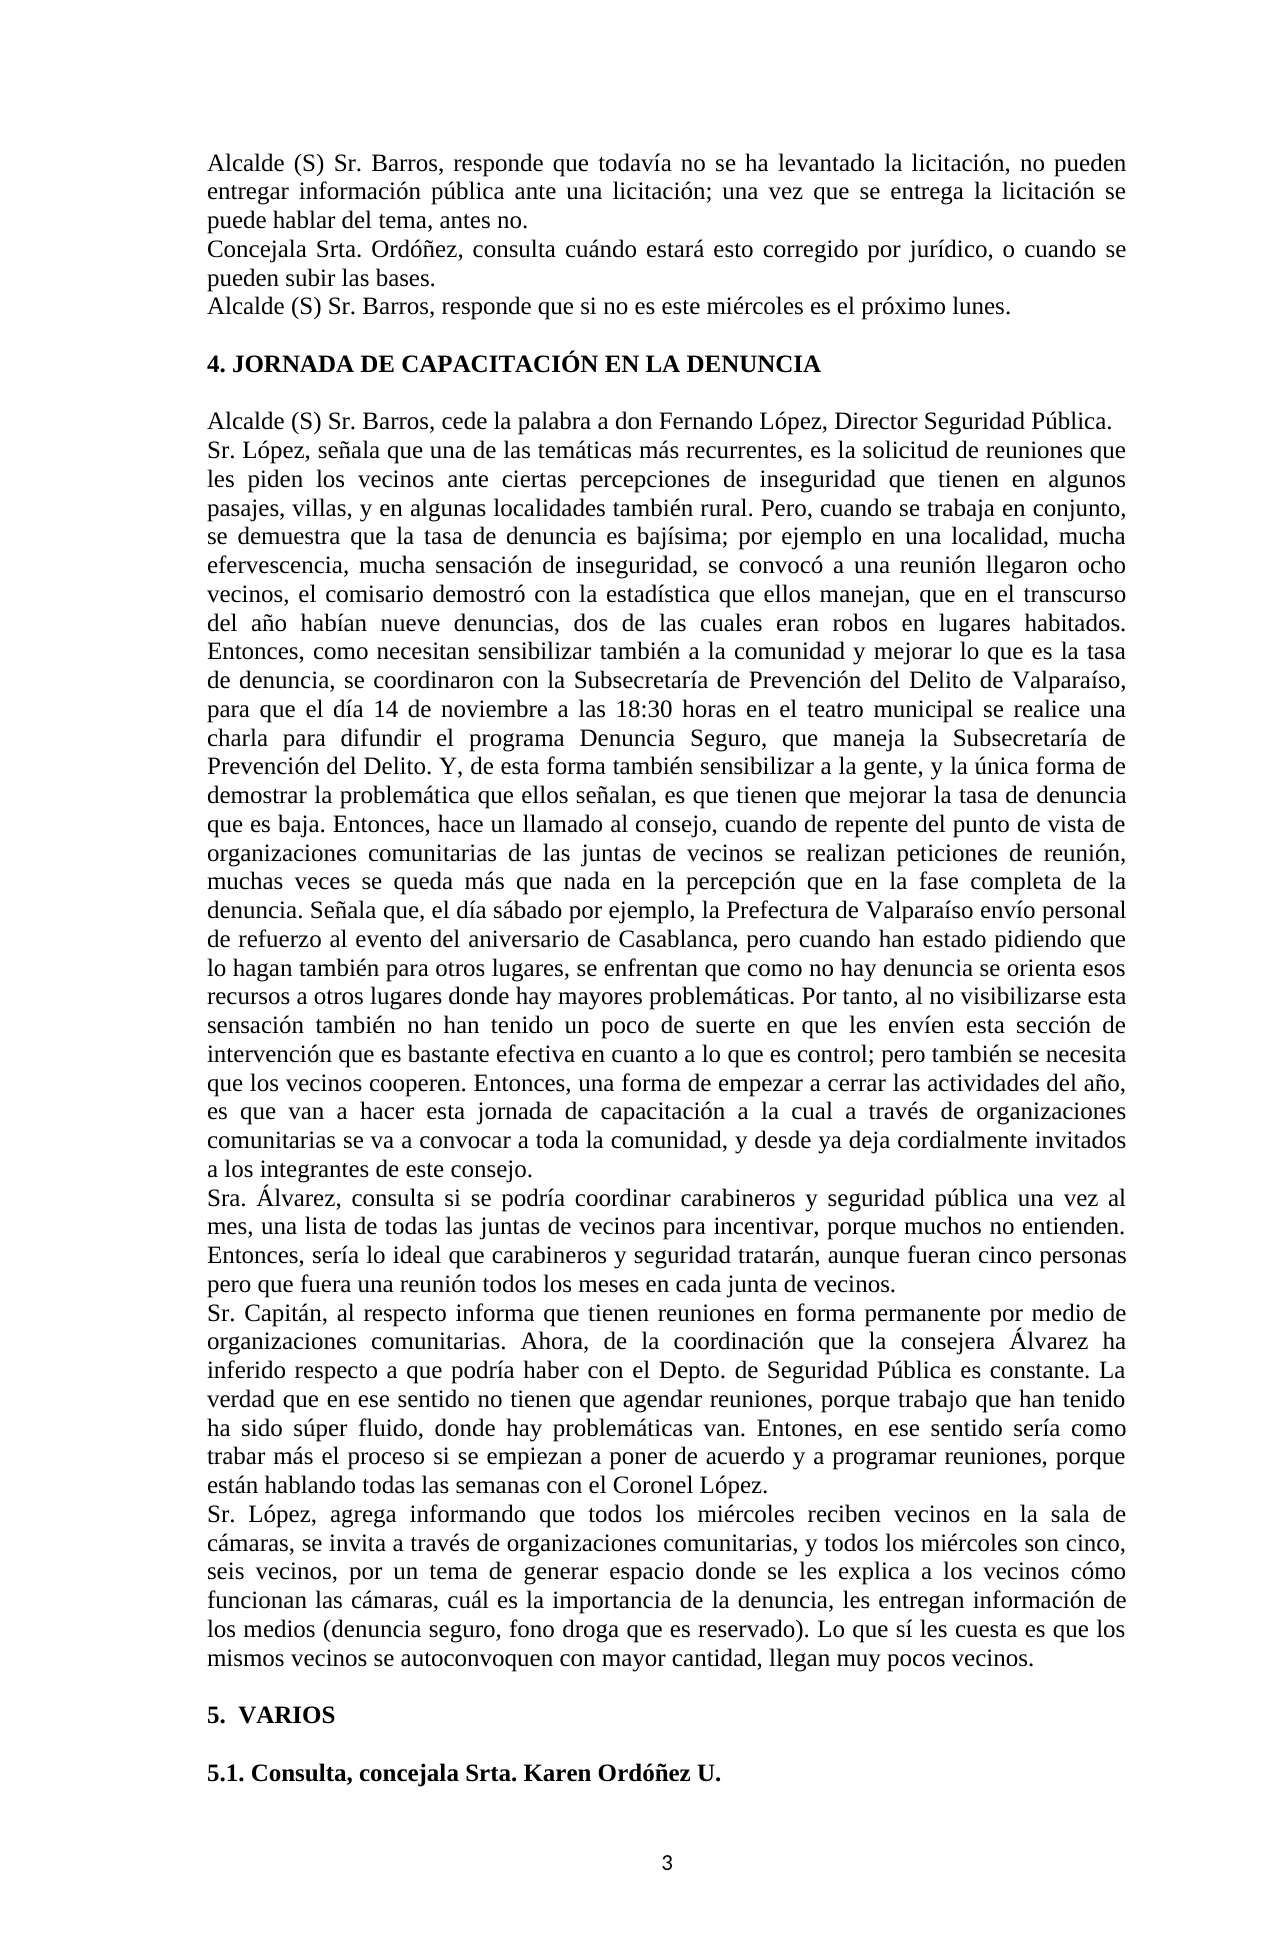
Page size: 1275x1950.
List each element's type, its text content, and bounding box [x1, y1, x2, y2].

text 5. VARIOS [207, 1700, 1127, 1729]
text Sra. Álvarez, consulta si se podría coordinar carabineros y seguridad pública una vez al mes, una lista de todas las juntas de vecinos para incentivar, porque muchos no entienden. Entonces, sería lo ideal que carabineros y seguridad tratarán, aunque fueran cinco personas pero que fuera una reunión todos los meses en cada junta de vecinos. [207, 1183, 1127, 1298]
text 5.1. Consulta, concejala Srta. Karen Ordóñez U. [207, 1758, 1127, 1786]
text Concejala Srta. Ordóñez, consulta cuándo estará esto corregido por jurídico, o cuando se pueden subir las bases. [207, 234, 1127, 291]
text 4. JORNADA DE CAPACITACIÓN EN LA DENUNCIA [207, 349, 1127, 378]
text Sr. López, agrega informando que todos los miércoles reciben vecinos en la sala de cámaras, se invita a través de organizaciones comunitarias, y todos los miércoles son cinco, seis vecinos, por un tema de generar espacio donde se les explica a los vecinos cómo funcionan las cámaras, cuál es la importancia de la denuncia, les entregan información de los medios (denuncia seguro, fono droga que es reservado). Lo que sí les cuesta es que los mismos vecinos se autoconvoquen con mayor cantidad, llegan muy pocos vecinos. [207, 1499, 1127, 1671]
text Alcalde (S) Sr. Barros, responde que todavía no se ha levantado la licitación, no pueden entregar información pública ante una licitación; una vez que se entrega la licitación se puede hablar del tema, antes no. [207, 148, 1127, 234]
text Alcalde (S) Sr. Barros, responde que si no es este miércoles es el próximo lunes. [207, 291, 1127, 320]
text Sr. López, señala que una de las temáticas más recurrentes, es la solicitud de reuniones que les piden los vecinos ante ciertas percepciones de inseguridad que tienen en algunos pasajes, villas, y en algunas localidades también rural. Pero, cuando se trabaja en conjunto, se demuestra que la tasa de denuncia es bajísima; por ejemplo en una localidad, mucha efervescencia, mucha sensación de inseguridad, se convocó a una reunión llegaron ocho vecinos, el comisario demostró con la estadística que ellos manejan, que en el transcurso del año habían nueve denuncias, dos de las cuales eran robos en lugares habitados. Entonces, como necesitan sensibilizar también a la comunidad y mejorar lo que es la tasa de denuncia, se coordinaron con la Subsecretaría de Prevención del Delito de Valparaíso, para que el día 14 de noviembre a las 18:30 horas en el teatro municipal se realice una charla para difundir el programa Denuncia Seguro, que maneja la Subsecretaría de Prevención del Delito. Y, de esta forma también sensibilizar a la gente, y la única forma de demostrar la problemática que ellos señalan, es que tienen que mejorar la tasa de denuncia que es baja. Entonces, hace un llamado al consejo, cuando de repente del punto de vista de organizaciones comunitarias de las juntas de vecinos se realizan peticiones de reunión, muchas veces se queda más que nada en la percepción que en la fase completa de la denuncia. Señala que, el día sábado por ejemplo, la Prefectura de Valparaíso envío personal de refuerzo al evento del aniversario de Casablanca, pero cuando han estado pidiendo que lo hagan también para otros lugares, se enfrentan que como no hay denuncia se orienta esos recursos a otros lugares donde hay mayores problemáticas. Por tanto, al no visibilizarse esta sensación también no han tenido un poco de suerte en que les envíen esta sección de intervención que es bastante efectiva en cuanto a lo que es control; pero también se necesita que los vecinos cooperen. Entonces, una forma de empezar a cerrar las actividades del año, es que van a hacer esta jornada de capacitación a la cual a través de organizaciones comunitarias se va a convocar a toda la comunidad, y desde ya deja cordialmente invitados a los integrantes de este consejo. [207, 435, 1127, 1183]
text Alcalde (S) Sr. Barros, cede la palabra a don Fernando López, Director Seguridad Pública. [207, 406, 1127, 435]
text Sr. Capitán, al respecto informa que tienen reuniones en forma permanente por medio de organizaciones comunitarias. Ahora, de la coordinación que la consejera Álvarez ha inferido respecto a que podría haber con el Depto. de Seguridad Pública es constante. La verdad que en ese sentido no tienen que agendar reuniones, porque trabajo que han tenido ha sido súper fluido, donde hay problemáticas van. Entones, en ese sentido sería como trabar más el proceso si se empiezan a poner de acuerdo y a programar reuniones, porque están hablando todas las semanas con el Coronel López. [207, 1298, 1127, 1499]
